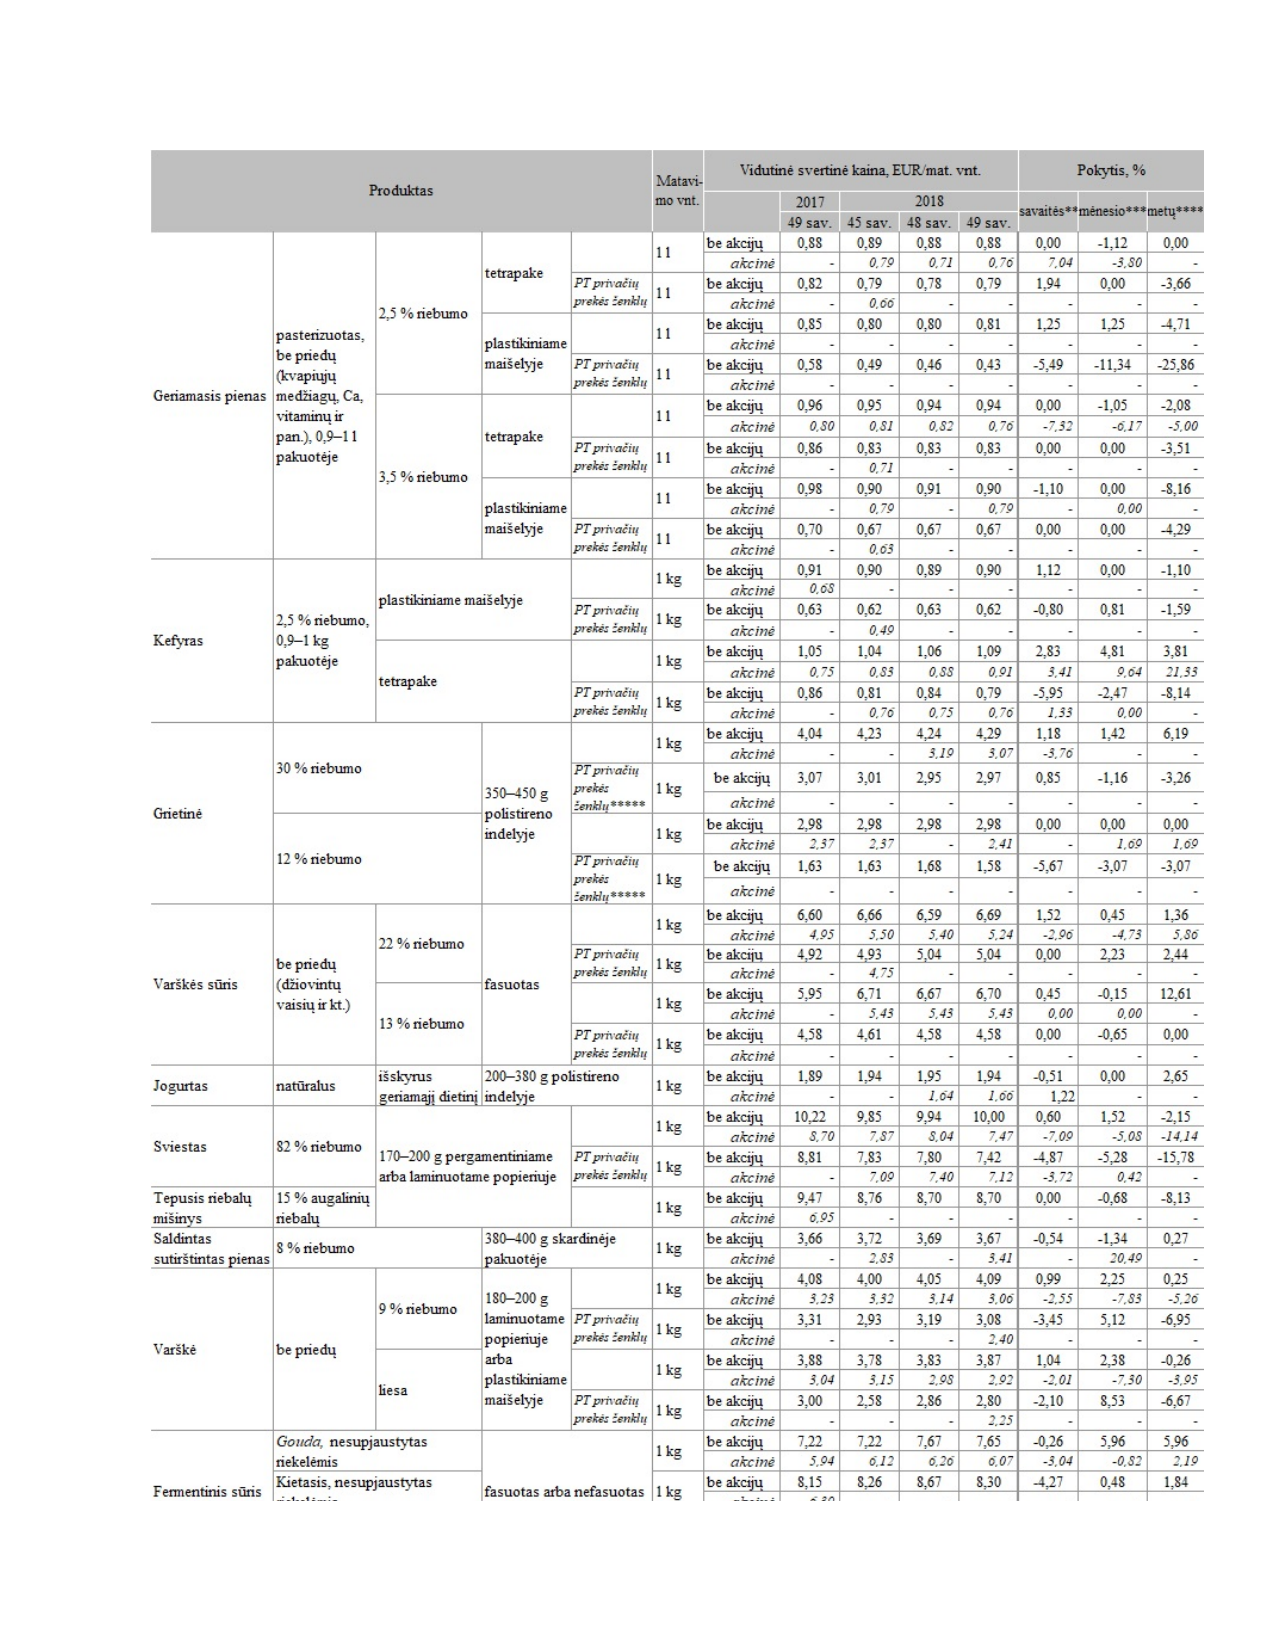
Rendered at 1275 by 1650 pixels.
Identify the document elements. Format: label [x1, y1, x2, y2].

picture [150, 150, 1204, 1501]
